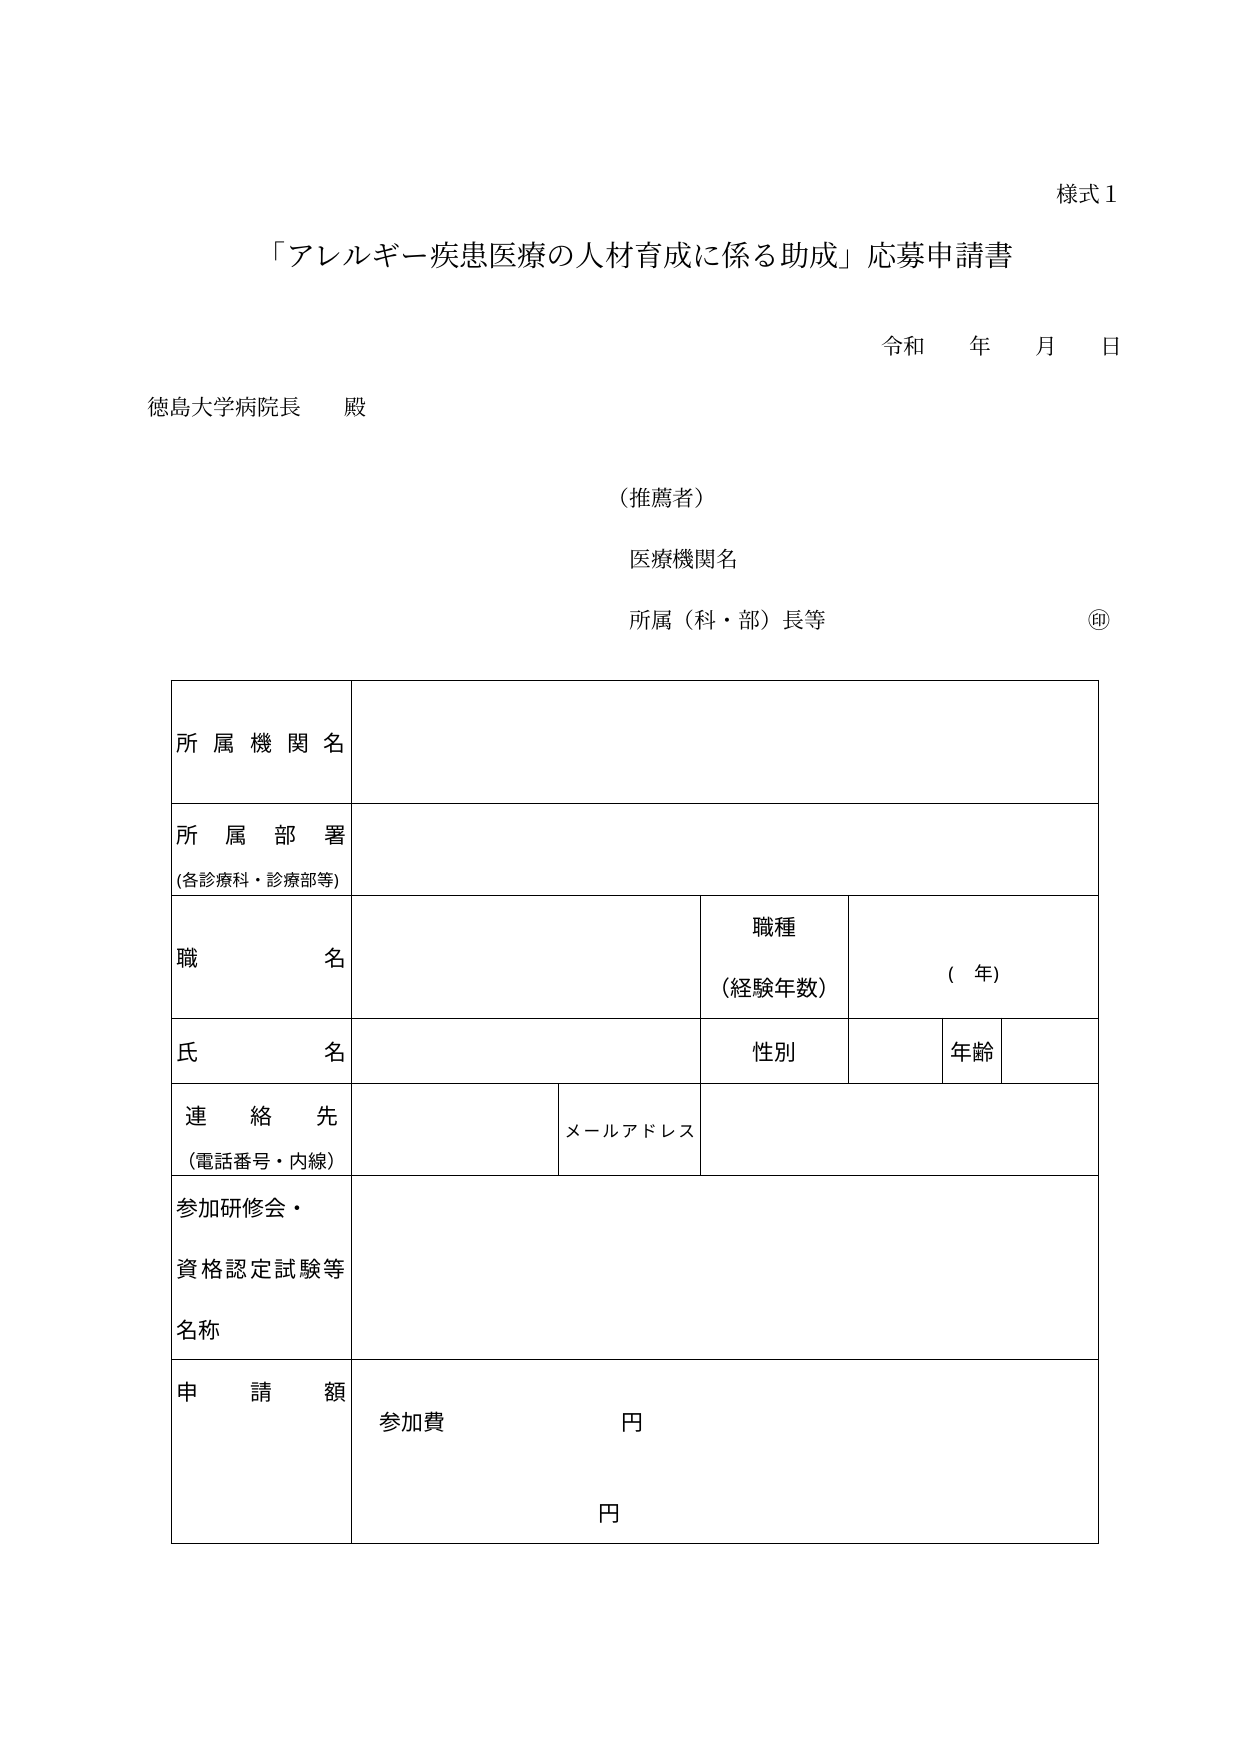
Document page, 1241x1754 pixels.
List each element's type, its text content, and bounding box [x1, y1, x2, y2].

table_cell [352, 804, 1098, 895]
table_cell [849, 1019, 942, 1083]
text 令和 年 月 日 [148, 315, 1122, 376]
text 徳島大学病院長 殿 [148, 376, 1122, 436]
table_cell [1002, 1019, 1098, 1083]
table_cell 氏名 [172, 1019, 351, 1083]
text 医療機関名 [148, 528, 1122, 588]
table_header [352, 681, 1098, 802]
table_cell 参加費 円 円 [352, 1360, 1098, 1542]
table_cell [352, 896, 700, 1017]
table_cell 年齢 [943, 1019, 1001, 1083]
table_cell 参加研修会・ 資格認定試験等名称 [172, 1176, 351, 1359]
text 所属（科・部）長等 ㊞ [148, 588, 1122, 649]
table_cell ( 年) [849, 896, 1098, 1017]
text （推薦者） [148, 467, 1122, 528]
text 「アレルギー疾患医療の人材育成に係る助成」応募申請書 [148, 223, 1122, 284]
text 様式１ [148, 163, 1122, 223]
table_cell メールアドレス [559, 1084, 700, 1175]
table_cell 性別 [701, 1019, 848, 1083]
table_cell [352, 1084, 558, 1175]
table_cell [701, 1084, 1098, 1175]
table_cell [352, 1019, 700, 1083]
table_cell 職名 [172, 896, 351, 1017]
table_header 所属機関名 [172, 681, 351, 802]
table_cell 申請額 [172, 1360, 351, 1542]
table_cell 職種 （経験年数） [701, 896, 848, 1017]
table_cell 所属部署 (各診療科・診療部等) [172, 804, 351, 895]
table_cell 連 絡 先 （電話番号・内線） [172, 1084, 351, 1175]
table_cell [352, 1176, 1098, 1359]
